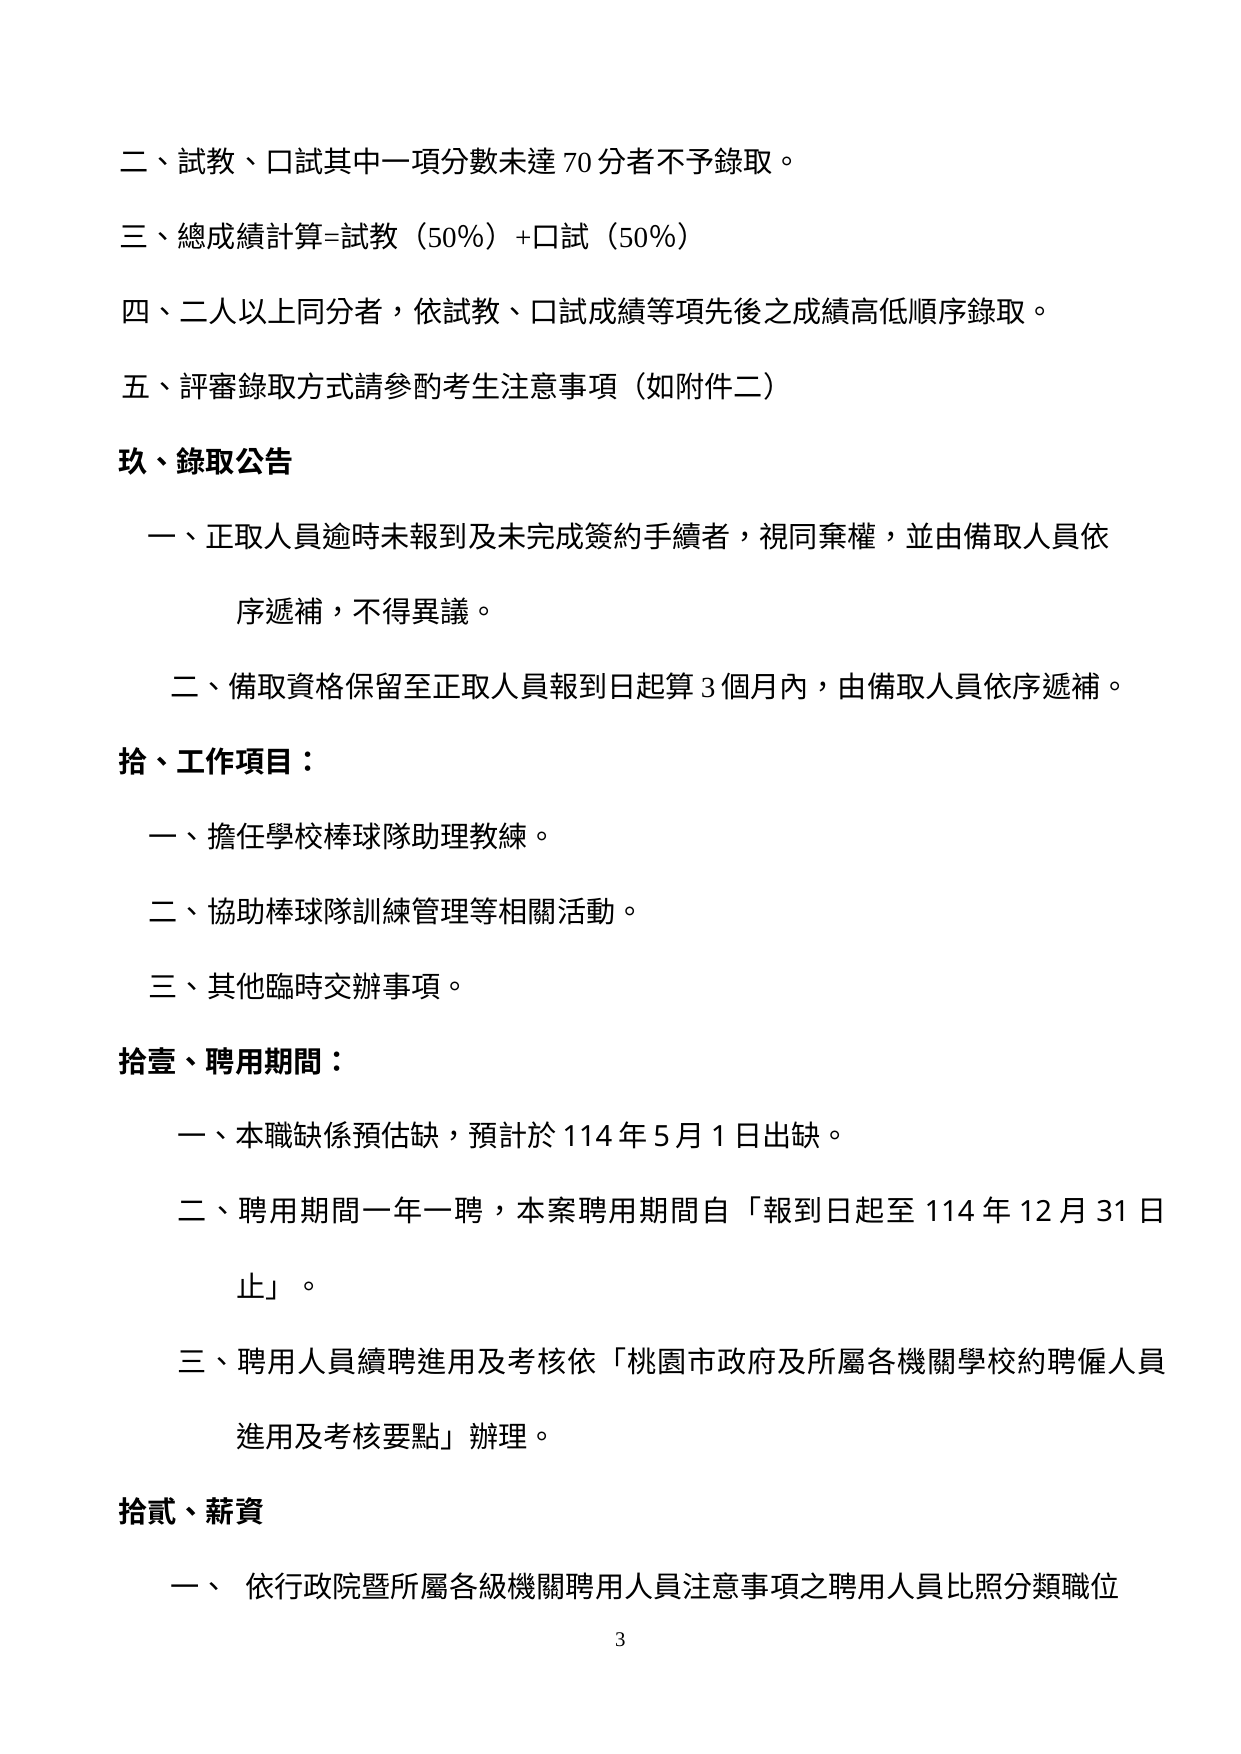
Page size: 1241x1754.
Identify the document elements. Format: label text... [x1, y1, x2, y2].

text 四、二人以上同分者，依試教、口試成績等項先後之成績高低順序錄取。 [68, 272, 1122, 347]
text 三、聘用人員續聘進用及考核依「桃園市政府及所屬各機關學校約聘僱人員進用及考核要點」辦理。 [177, 1322, 1166, 1472]
text 一、正取人員逾時未報到及未完成簽約手續者，視同棄權，並由備取人員依序遞補，不得異議。 [118, 497, 1122, 647]
text 二、備取資格保留至正取人員報到日起算3個月內，由備取人員依序遞補。 [162, 647, 1122, 722]
text 玖、錄取公告 [118, 422, 1122, 497]
text 二、協助棒球隊訓練管理等相關活動。 [118, 872, 1122, 947]
text 拾貳、薪資 [118, 1472, 1122, 1547]
text 拾、工作項目： [118, 722, 1122, 797]
text 三、其他臨時交辦事項。 [118, 947, 1122, 1022]
text 五、評審錄取方式請參酌考生注意事項（如附件二） [68, 347, 1122, 422]
text 一、擔任學校棒球隊助理教練。 [118, 797, 1122, 872]
list 依行政院暨所屬各級機關聘用人員注意事項之聘用人員比照分類職位 [170, 1547, 1122, 1622]
text 二、試教、口試其中一項分數未達70分者不予錄取。 [68, 122, 1122, 197]
text 一、本職缺係預估缺，預計於114年5月1日出缺。 [118, 1097, 1122, 1172]
text 三、總成績計算=試教（50％）+口試（50％） [68, 197, 1122, 272]
text 二、聘用期間一年一聘，本案聘用期間自「報到日起至114年12月31日止」。 [177, 1172, 1166, 1322]
text 拾壹、聘用期間： [118, 1022, 1122, 1097]
